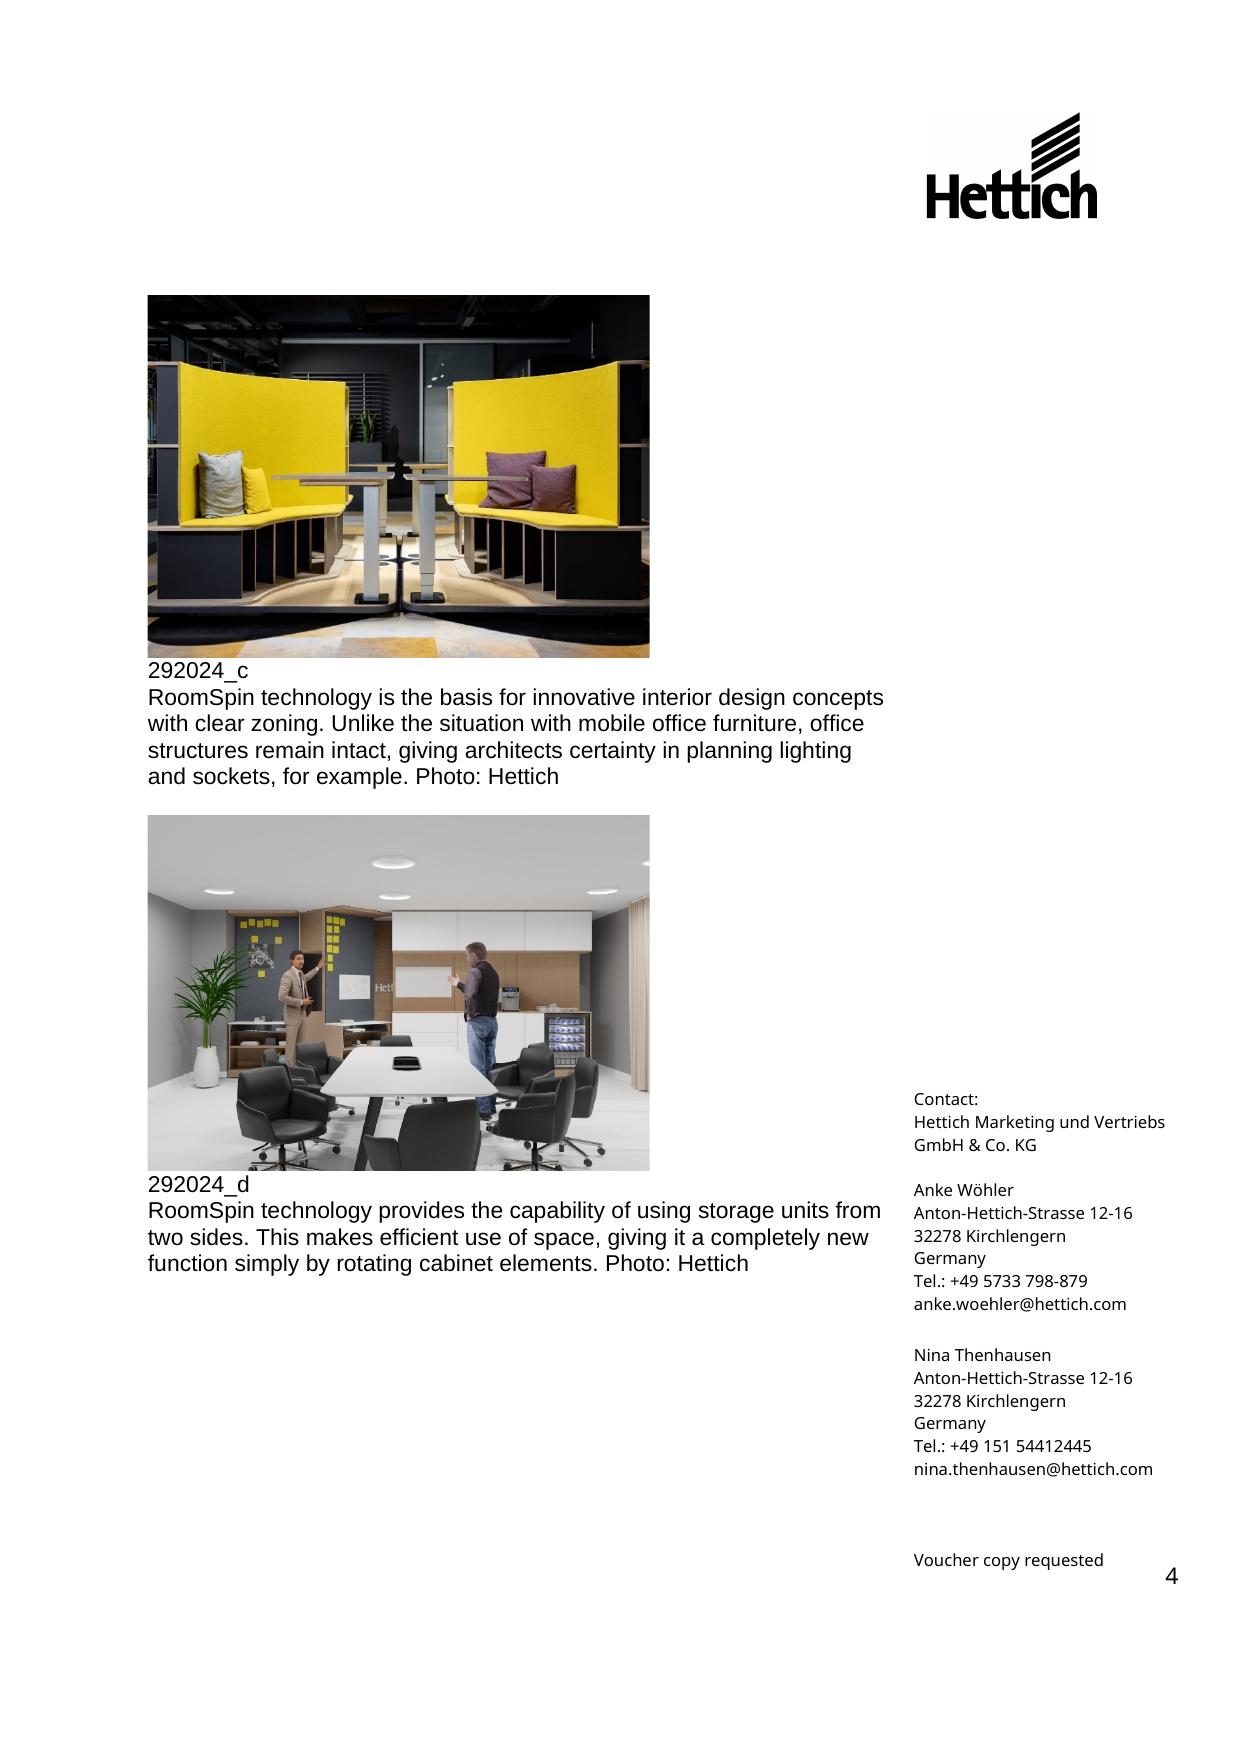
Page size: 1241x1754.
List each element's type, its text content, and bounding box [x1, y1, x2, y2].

text RoomSpin technology is the basis for innovative interior design concepts with clear zoning. Unlike the situation with mobile office furniture, office structures remain intact, giving architects certainty in planning lighting and sockets, for example. Photo: Hettich [148, 684, 886, 789]
text 292024_c [148, 657, 886, 684]
picture [147, 295, 650, 658]
picture [147, 815, 650, 1171]
picture [926, 112, 1097, 219]
text 292024_d [148, 1171, 886, 1197]
text RoomSpin technology provides the capability of using storage units from two sides. This makes efficient use of space, giving it a completely new function simply by rotating cabinet elements. Photo: Hettich [148, 1197, 886, 1276]
